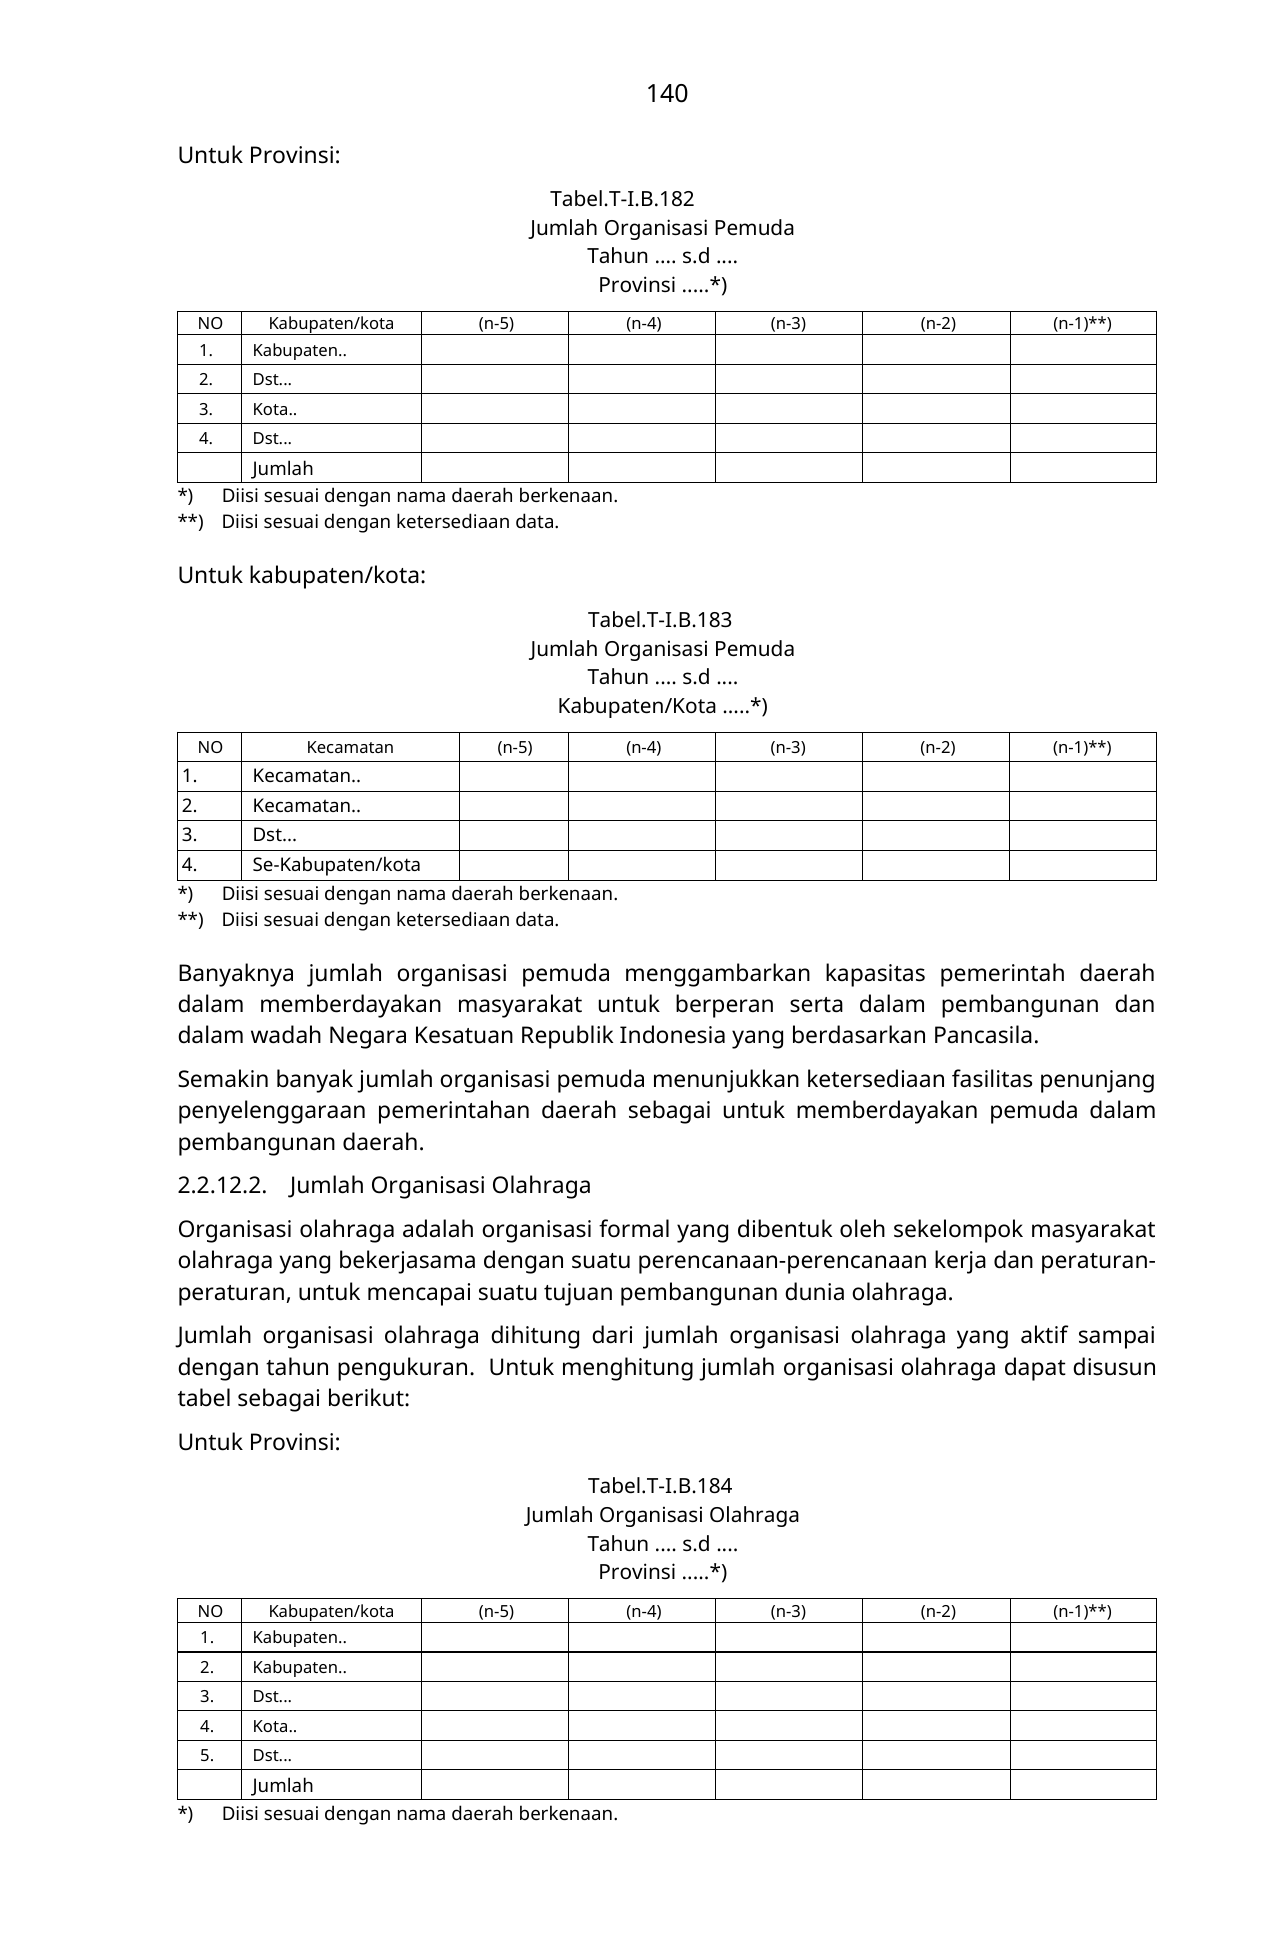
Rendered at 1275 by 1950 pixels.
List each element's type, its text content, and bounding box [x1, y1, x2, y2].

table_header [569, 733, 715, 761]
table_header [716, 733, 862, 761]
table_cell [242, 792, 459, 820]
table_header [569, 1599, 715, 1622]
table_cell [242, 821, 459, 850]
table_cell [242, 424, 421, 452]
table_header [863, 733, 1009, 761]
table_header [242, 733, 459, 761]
text **) Diisi sesuai dengan ketersediaan data. [177, 508, 1157, 534]
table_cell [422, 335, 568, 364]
text *) Diisi sesuai dengan nama daerah berkenaan. [177, 483, 1157, 508]
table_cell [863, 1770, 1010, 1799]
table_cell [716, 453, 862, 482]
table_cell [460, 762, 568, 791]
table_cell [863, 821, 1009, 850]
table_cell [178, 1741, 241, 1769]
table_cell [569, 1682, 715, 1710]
text Untuk Provinsi: [177, 139, 1157, 170]
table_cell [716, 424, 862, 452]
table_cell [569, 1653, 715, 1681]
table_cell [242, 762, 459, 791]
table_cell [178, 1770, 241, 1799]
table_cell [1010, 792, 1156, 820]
list Jumlah Organisasi Olahraga [177, 1169, 1157, 1200]
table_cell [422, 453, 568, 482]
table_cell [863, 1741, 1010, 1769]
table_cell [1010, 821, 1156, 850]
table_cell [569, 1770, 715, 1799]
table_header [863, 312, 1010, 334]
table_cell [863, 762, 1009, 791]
text Kabupaten/Kota .....*) [177, 691, 1148, 719]
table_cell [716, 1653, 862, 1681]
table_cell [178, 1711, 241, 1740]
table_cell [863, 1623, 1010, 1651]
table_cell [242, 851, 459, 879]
text Provinsi .....*) [177, 1557, 1148, 1586]
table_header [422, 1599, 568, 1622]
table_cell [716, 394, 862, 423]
text Jumlah organisasi olahraga dihitung dari jumlah organisasi olahraga yang aktif sampai dengan tahun pengukuran. Untuk menghitung jumlah organisasi olahraga dapat disusun tabel sebagai berikut: [177, 1319, 1157, 1413]
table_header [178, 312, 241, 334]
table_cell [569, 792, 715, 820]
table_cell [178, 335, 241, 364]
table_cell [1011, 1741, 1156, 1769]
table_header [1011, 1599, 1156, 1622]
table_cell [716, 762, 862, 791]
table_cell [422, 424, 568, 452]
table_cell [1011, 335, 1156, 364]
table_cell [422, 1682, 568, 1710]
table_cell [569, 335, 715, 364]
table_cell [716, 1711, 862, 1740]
text Tahun .... s.d .... [177, 1529, 1148, 1557]
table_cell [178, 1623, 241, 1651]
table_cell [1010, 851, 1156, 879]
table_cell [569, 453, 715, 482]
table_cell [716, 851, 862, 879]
text Untuk kabupaten/kota: [177, 559, 1157, 590]
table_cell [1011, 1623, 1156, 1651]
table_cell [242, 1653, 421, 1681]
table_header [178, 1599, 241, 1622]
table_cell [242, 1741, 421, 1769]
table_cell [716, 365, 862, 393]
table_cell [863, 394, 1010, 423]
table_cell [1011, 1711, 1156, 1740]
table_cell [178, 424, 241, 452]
text Banyaknya jumlah organisasi pemuda menggambarkan kapasitas pemerintah daerah dalam memberdayakan masyarakat untuk berperan serta dalam pembangunan dan dalam wadah Negara Kesatuan Republik Indonesia yang berdasarkan Pancasila. [177, 957, 1157, 1050]
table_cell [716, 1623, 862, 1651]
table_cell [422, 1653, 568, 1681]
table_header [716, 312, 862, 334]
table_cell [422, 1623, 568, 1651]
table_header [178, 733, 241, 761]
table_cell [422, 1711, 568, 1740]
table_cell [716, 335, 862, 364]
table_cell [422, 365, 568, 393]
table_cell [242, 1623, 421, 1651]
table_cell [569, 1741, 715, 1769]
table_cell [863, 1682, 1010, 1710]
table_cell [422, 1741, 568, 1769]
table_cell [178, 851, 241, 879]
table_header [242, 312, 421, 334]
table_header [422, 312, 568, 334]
text Provinsi .....*) [177, 270, 1148, 298]
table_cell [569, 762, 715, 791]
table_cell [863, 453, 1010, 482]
text Organisasi olahraga adalah organisasi formal yang dibentuk oleh sekelompok masyarakat olahraga yang bekerjasama dengan suatu perencanaan-perencanaan kerja dan peraturan-peraturan, untuk mencapai suatu tujuan pembangunan dunia olahraga. [177, 1213, 1157, 1307]
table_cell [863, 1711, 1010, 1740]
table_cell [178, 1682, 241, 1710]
text *) Diisi sesuai dengan nama daerah berkenaan. [177, 881, 1157, 906]
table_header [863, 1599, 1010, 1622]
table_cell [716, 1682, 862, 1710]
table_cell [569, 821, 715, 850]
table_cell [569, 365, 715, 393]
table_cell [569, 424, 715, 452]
text Semakin banyak jumlah organisasi pemuda menunjukkan ketersediaan fasilitas penunjang penyelenggaraan pemerintahan daerah sebagai untuk memberdayakan pemuda dalam pembangunan daerah. [177, 1063, 1157, 1157]
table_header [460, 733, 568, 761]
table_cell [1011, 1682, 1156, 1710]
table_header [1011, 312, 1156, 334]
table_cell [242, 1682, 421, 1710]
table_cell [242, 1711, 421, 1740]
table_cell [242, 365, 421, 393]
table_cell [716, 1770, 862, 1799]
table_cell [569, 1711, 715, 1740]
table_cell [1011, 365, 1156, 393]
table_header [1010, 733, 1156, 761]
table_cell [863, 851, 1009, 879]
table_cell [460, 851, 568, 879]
text Jumlah Organisasi Pemuda [177, 634, 1148, 662]
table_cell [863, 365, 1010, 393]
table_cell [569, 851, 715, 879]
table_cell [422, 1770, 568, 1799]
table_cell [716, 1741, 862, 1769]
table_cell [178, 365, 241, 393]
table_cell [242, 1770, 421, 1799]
text Jumlah Organisasi Pemuda [177, 213, 1148, 241]
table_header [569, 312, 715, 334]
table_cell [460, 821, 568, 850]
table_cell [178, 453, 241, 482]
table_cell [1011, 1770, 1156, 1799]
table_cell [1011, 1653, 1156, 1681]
text **) Diisi sesuai dengan ketersediaan data. [177, 906, 1157, 932]
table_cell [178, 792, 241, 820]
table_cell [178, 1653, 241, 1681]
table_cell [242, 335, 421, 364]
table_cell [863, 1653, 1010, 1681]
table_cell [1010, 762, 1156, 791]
text Untuk Provinsi: [177, 1425, 1157, 1457]
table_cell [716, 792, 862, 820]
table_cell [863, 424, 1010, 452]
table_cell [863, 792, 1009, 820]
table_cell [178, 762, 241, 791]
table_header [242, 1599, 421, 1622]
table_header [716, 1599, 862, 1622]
text Tahun .... s.d .... [177, 662, 1148, 691]
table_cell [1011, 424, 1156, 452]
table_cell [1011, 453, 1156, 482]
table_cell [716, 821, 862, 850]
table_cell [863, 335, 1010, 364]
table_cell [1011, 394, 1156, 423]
text *) Diisi sesuai dengan nama daerah berkenaan. [177, 1800, 1157, 1825]
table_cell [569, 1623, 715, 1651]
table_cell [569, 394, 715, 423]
text Jumlah Organisasi Olahraga [177, 1500, 1148, 1529]
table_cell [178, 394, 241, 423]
text Tahun .... s.d .... [177, 241, 1148, 270]
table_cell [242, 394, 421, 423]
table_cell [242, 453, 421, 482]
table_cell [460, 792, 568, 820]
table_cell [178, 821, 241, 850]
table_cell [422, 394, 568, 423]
